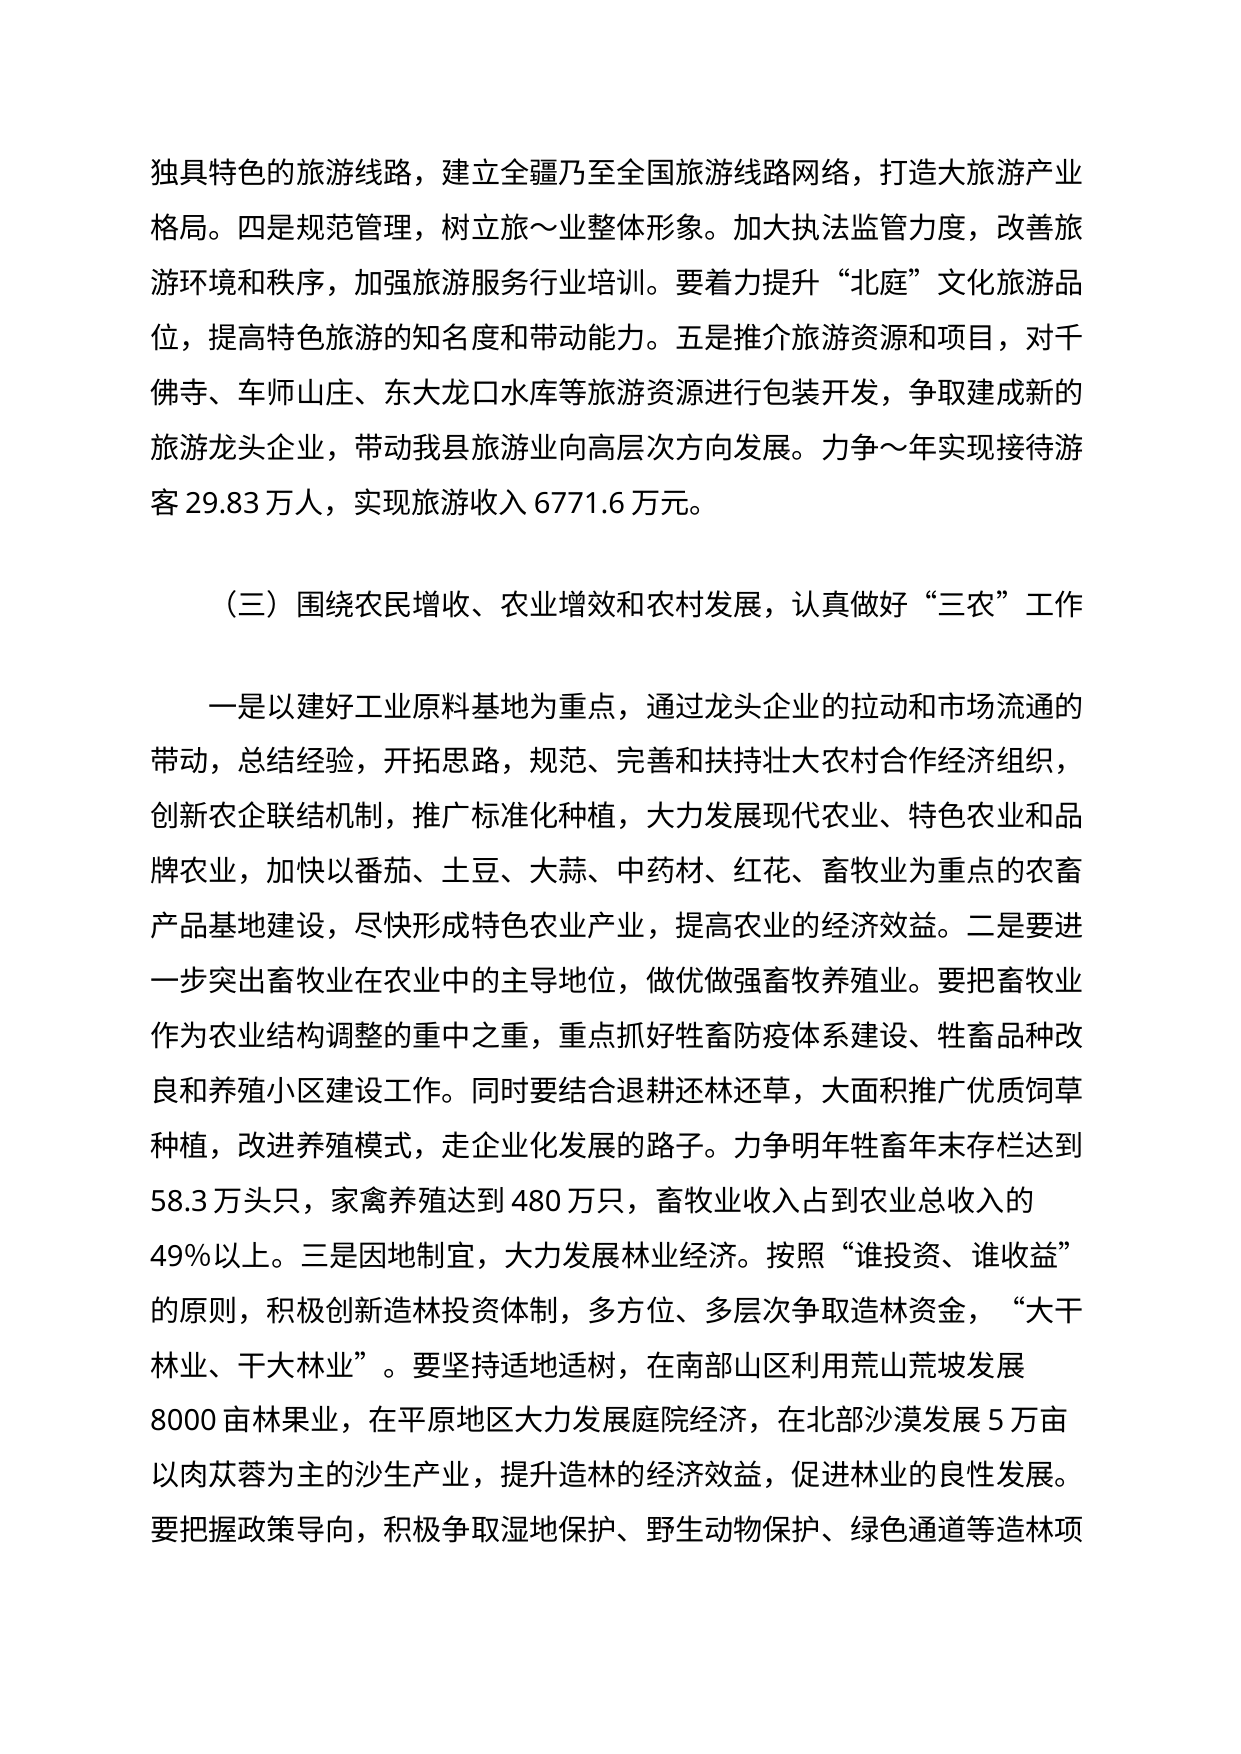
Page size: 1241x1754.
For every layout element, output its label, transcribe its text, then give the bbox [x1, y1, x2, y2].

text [150, 683, 1090, 1549]
text （三）围绕农民增收、农业增效和农村发展，认真做好“三农”工作 [150, 581, 1090, 624]
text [150, 150, 1090, 522]
